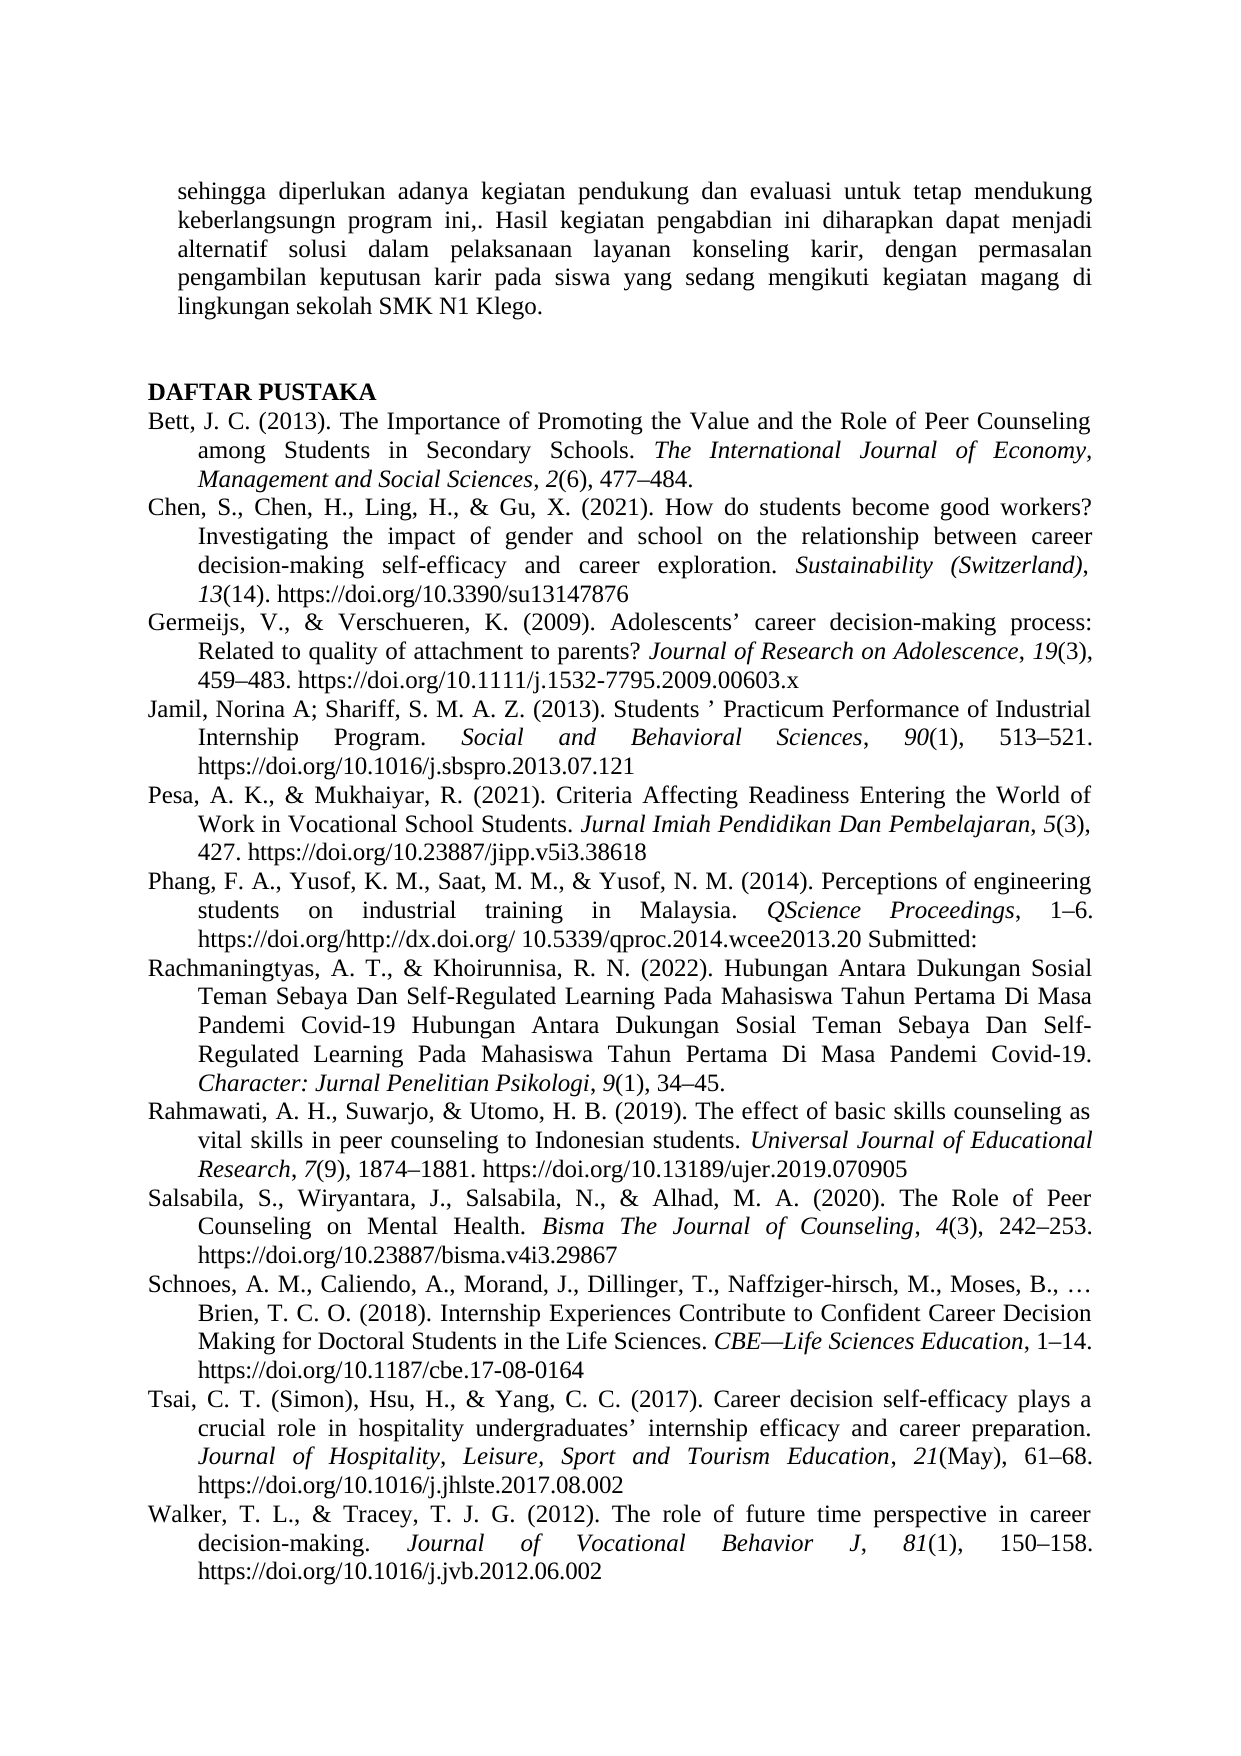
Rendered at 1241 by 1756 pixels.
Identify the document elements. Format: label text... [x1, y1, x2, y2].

text Phang, F. A., Yusof, K. M., Saat, M. M., & Yusof, N. M. (2014). Perceptions of engineering students on industrial training in Malaysia. QScience Proceedings, 1–6. https://doi.org/http://dx.doi.org/ 10.5339/qproc.2014.wcee2013.20 Submitted: [148, 866, 1093, 952]
text Rahmawati, A. H., Suwarjo, & Utomo, H. B. (2019). The effect of basic skills counseling as vital skills in peer counseling to Indonesian students. Universal Journal of Educational Research, 7(9), 1874–1881. https://doi.org/10.13189/ujer.2019.070905 [148, 1096, 1093, 1183]
text Schnoes, A. M., Caliendo, A., Morand, J., Dillinger, T., Naffziger-hirsch, M., Moses, B., … Brien, T. C. O. (2018). Internship Experiences Contribute to Confident Career Decision Making for Doctoral Students in the Life Sciences. CBE—Life Sciences Education, 1–14. https://doi.org/10.1187/cbe.17-08-0164 [148, 1269, 1093, 1384]
text Tsai, C. T. (Simon), Hsu, H., & Yang, C. C. (2017). Career decision self-efficacy plays a crucial role in hospitality undergraduates’ internship efficacy and career preparation. Journal of Hospitality, Leisure, Sport and Tourism Education, 21(May), 61–68. https://doi.org/10.1016/j.jhlste.2017.08.002 [148, 1384, 1093, 1499]
text 427. https://doi.org/10.23887/jipp.v5i3.38618 [198, 837, 1122, 866]
text Jamil, Norina A; Shariff, S. M. A. Z. (2013). Students ’ Practicum Performance of Industrial Internship Program. Social and Behavioral Sciences, 90(1), 513–521. https://doi.org/10.1016/j.sbspro.2013.07.121 [148, 694, 1093, 780]
text Pesa, A. K., & Mukhaiyar, R. (2021). Criteria Affecting Readiness Entering the World of Work in Vocational School Students. Jurnal Imiah Pendidikan Dan Pembelajaran, 5(3), [148, 780, 1093, 837]
text Rachmaningtyas, A. T., & Khoirunnisa, R. N. (2022). Hubungan Antara Dukungan Sosial Teman Sebaya Dan Self-Regulated Learning Pada Mahasiswa Tahun Pertama Di Masa Pandemi Covid-19 Hubungan Antara Dukungan Sosial Teman Sebaya Dan Self- Regulated Learning Pada Mahasiswa Tahun Pertama Di Masa Pandemi Covid-19. Character: Jurnal Penelitian Psikologi, 9(1), 34–45. [148, 953, 1093, 1096]
text Chen, S., Chen, H., Ling, H., & Gu, X. (2021). How do students become good workers? Investigating the impact of gender and school on the relationship between career decision-making self-efficacy and career exploration. Sustainability (Switzerland), [148, 492, 1093, 579]
text 13(14). https://doi.org/10.3390/su13147876 [198, 579, 1122, 607]
text Bett, J. C. (2013). The Importance of Promoting the Value and the Role of Peer Counseling among Students in Secondary Schools. The International Journal of Economy, Management and Social Sciences, 2(6), 477–484. [148, 406, 1093, 492]
text Salsabila, S., Wiryantara, J., Salsabila, N., & Alhad, M. A. (2020). The Role of Peer Counseling on Mental Health. Bisma The Journal of Counseling, 4(3), 242–253. https://doi.org/10.23887/bisma.v4i3.29867 [148, 1183, 1093, 1269]
text Germeijs, V., & Verschueren, K. (2009). Adolescents’ career decision-making process: Related to quality of attachment to parents? Journal of Research on Adolescence, 19(3), 459–483. https://doi.org/10.1111/j.1532-7795.2009.00603.x [148, 607, 1093, 694]
text Walker, T. L., & Tracey, T. J. G. (2012). The role of future time perspective in career decision-making. Journal of Vocational Behavior J, 81(1), 150–158. https://doi.org/10.1016/j.jvb.2012.06.002 [148, 1499, 1093, 1585]
subtitle DAFTAR PUSTAKA [148, 377, 1122, 406]
text sehingga diperlukan adanya kegiatan pendukung dan evaluasi untuk tetap mendukung keberlangsungn program ini,. Hasil kegiatan pengabdian ini diharapkan dapat menjadi alternatif solusi dalam pelaksanaan layanan konseling karir, dengan permasalan pengambilan keputusan karir pada siswa yang sedang mengikuti kegiatan magang di lingkungan sekolah SMK N1 Klego. [177, 176, 1093, 320]
